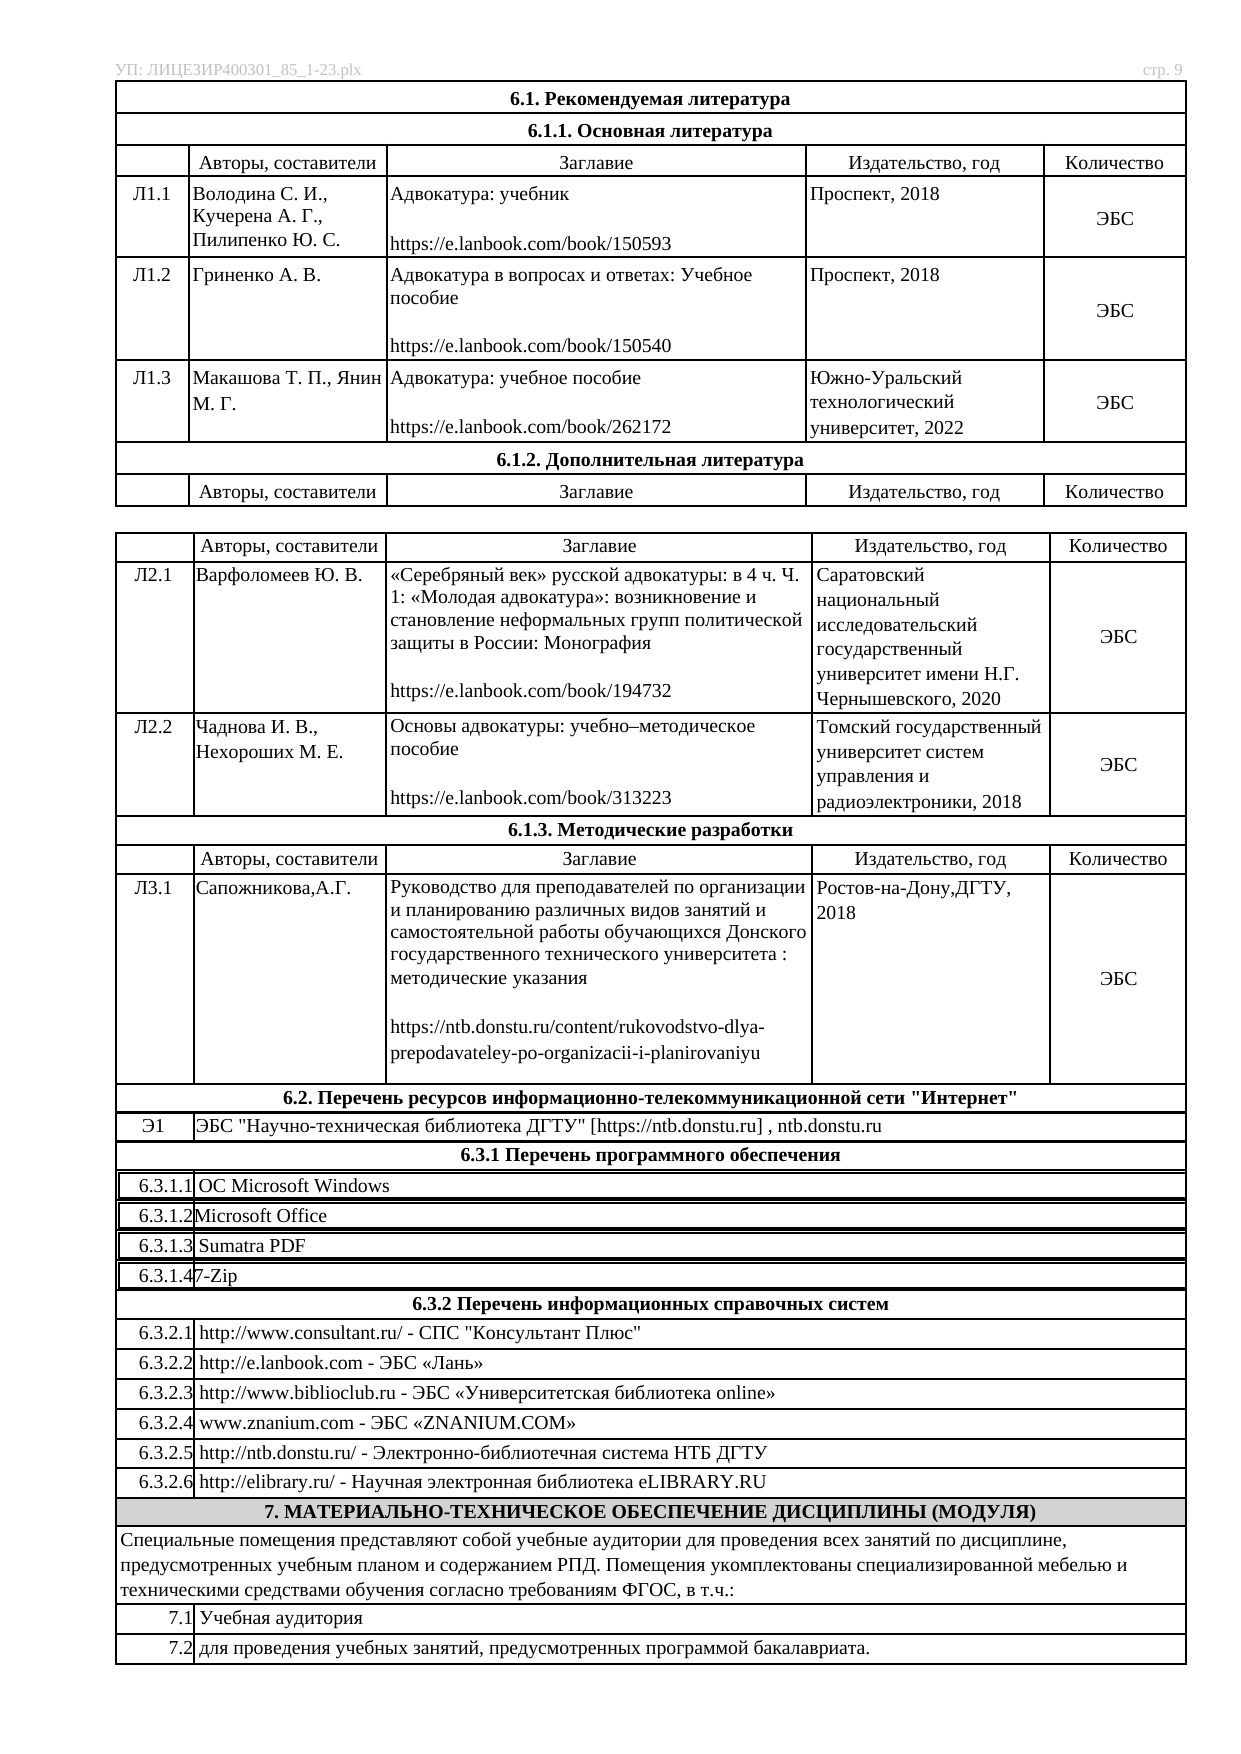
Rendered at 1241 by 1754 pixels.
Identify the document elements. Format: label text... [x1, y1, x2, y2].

table_cell Л3.1 [117, 875, 193, 1083]
table_cell [117, 846, 193, 873]
table_cell Проспект, 2018 [807, 177, 1043, 256]
table_cell 7-Zip [195, 1264, 1185, 1287]
table_cell ЭБС [1051, 875, 1185, 1083]
table_cell ЭБС [1045, 177, 1185, 256]
table_cell Количество [1051, 846, 1185, 873]
table_cell Л1.3 [117, 361, 188, 441]
table_cell Издательство, год [813, 846, 1049, 873]
table_cell Сапожникова,А.Г. [195, 875, 385, 1083]
table_cell ЭБС [1045, 258, 1185, 359]
table_cell Количество [1045, 146, 1185, 175]
table_cell ЭБС [1045, 361, 1185, 441]
table_cell 7. МАТЕРИАЛЬНО-ТЕХНИЧЕСКОЕ ОБЕСПЕЧЕНИЕ ДИСЦИПЛИНЫ (МОДУЛЯ) [117, 1499, 1185, 1525]
table_cell Саратовский национальный исследовательский государственный университет имени Н.Г. Чернышевского, 2020 [813, 563, 1049, 712]
table_cell Авторы, составители [195, 846, 385, 873]
table_cell Макашова Т. П., Янин М. Г. [190, 361, 386, 441]
table_cell 6.2. Перечень ресурсов информационно-телекоммуникационной сети "Интернет" [117, 1085, 1185, 1111]
table_cell 7.2 [117, 1635, 193, 1663]
table_cell Гриненко А. В. [190, 258, 386, 359]
table_cell Э1 [117, 1114, 193, 1140]
table_cell Адвокатура в вопросах и ответах: Учебное пособие https://e.lanbook.com/book/150540 [388, 258, 805, 359]
table_header Издательство, год [813, 534, 1049, 561]
table_cell http://www.consultant.ru/ - СПС "Консультант Плюс" [195, 1320, 1185, 1348]
table_cell Ростов-на-Дону,ДГТУ, 2018 [813, 875, 1049, 1083]
table_cell ЭБС [1051, 714, 1185, 815]
table_cell 6.1. Рекомендуемая литература [117, 82, 1185, 112]
table_cell 6.3.2.1 [117, 1320, 193, 1348]
table_cell http://e.lanbook.com - ЭБС «Лань» [195, 1350, 1185, 1378]
table_cell 6.3.2.2 [117, 1350, 193, 1378]
table_cell 6.3.2 Перечень информационных справочных систем [117, 1291, 1185, 1318]
table_cell Адвокатура: учебник https://e.lanbook.com/book/150593 [388, 177, 805, 256]
table_cell 6.3.1.2 [120, 1204, 193, 1227]
table_cell Л1.2 [117, 258, 188, 359]
table_header Авторы, составители [195, 534, 385, 561]
table_cell Основы адвокатуры: учебно–методическое пособие https://e.lanbook.com/book/313223 [387, 714, 811, 815]
table_cell [117, 475, 188, 504]
table_cell 6.1.3. Методические разработки [117, 817, 1185, 844]
table_cell Л2.1 [117, 563, 193, 712]
table_cell Томский государственный университет систем управления и радиоэлектроники, 2018 [813, 714, 1049, 815]
table_cell Заглавие [388, 475, 805, 504]
table_cell Microsoft Office [195, 1204, 1185, 1227]
table_cell Заглавие [387, 846, 811, 873]
table_cell «Серебряный век» русской адвокатуры: в 4 ч. Ч. 1: «Молодая адвокатура»: возникновение и становление неформальных групп политической защиты в России: Монография https://e.lanbook.com/book/194732 [387, 563, 811, 712]
table_cell [117, 146, 188, 175]
table_cell 6.1.2. Дополнительная литература [117, 443, 1185, 473]
table_cell Руководство для преподавателей по организации и планированию различных видов занятий и самостоятельной работы обучающихся Донского государственного технического университета : методические указания https://ntb.donstu.ru/content/rukovodstvo-dlya- prepodavateley-po-organizacii-i-planirovaniyu [387, 875, 811, 1083]
table_cell ЭБС "Научно-техническая библиотека ДГТУ" [https://ntb.donstu.ru] , ntb.donstu.ru [195, 1114, 1185, 1140]
table_cell 6.3.1.1 [120, 1174, 193, 1197]
table_cell 6.1.1. Основная литература [117, 114, 1185, 143]
table_cell Л2.2 [117, 714, 193, 815]
table_header Количество [1051, 534, 1185, 561]
table_cell Володина С. И., Кучерена А. Г., Пилипенко Ю. С. [190, 177, 386, 256]
table_cell Количество [1045, 475, 1185, 504]
table_cell Адвокатура: учебное пособие https://e.lanbook.com/book/262172 [388, 361, 805, 441]
table_cell Варфоломеев Ю. В. [195, 563, 385, 712]
table_cell 6.3.2.5 [117, 1440, 193, 1467]
table_cell Л1.1 [117, 177, 188, 256]
table_header [117, 534, 193, 561]
table_header Заглавие [387, 534, 811, 561]
table_cell 6.3.2.6 [117, 1469, 193, 1497]
table_cell Издательство, год [807, 146, 1043, 175]
table_cell 6.3.2.4 [117, 1410, 193, 1438]
table_cell Sumatra PDF [195, 1234, 1185, 1257]
table_cell 6.3.1.4 [120, 1264, 193, 1287]
table_cell 7.1 [117, 1605, 193, 1633]
table_cell ОС Microsoft Windows [195, 1174, 1185, 1197]
table_cell http://www.biblioclub.ru - ЭБС «Университетская библиотека online» [195, 1380, 1185, 1408]
table_cell Южно-Уральский технологический университет, 2022 [807, 361, 1043, 441]
table_cell Проспект, 2018 [807, 258, 1043, 359]
table_cell 6.3.1.3 [120, 1234, 193, 1257]
table_cell для проведения учебных занятий, предусмотренных программой бакалавриата. [195, 1635, 1185, 1663]
table_cell http://ntb.donstu.ru/ - Электронно-библиотечная система НТБ ДГТУ [195, 1440, 1185, 1467]
table_cell Чаднова И. В., Нехороших М. Е. [195, 714, 385, 815]
table_cell www.znanium.com - ЭБС «ZNANIUM.COM» [195, 1410, 1185, 1438]
table_cell Издательство, год [807, 475, 1043, 504]
table_cell Учебная аудитория [195, 1605, 1185, 1633]
table_cell 6.3.2.3 [117, 1380, 193, 1408]
table_cell Авторы, составители [190, 475, 386, 504]
table_cell Специальные помещения представляют собой учебные аудитории для проведения всех занятий по дисциплине, предусмотренных учебным планом и содержанием РПД. Помещения укомплектованы специализированной мебелью и техническими средствами обучения согласно требованиям ФГОС, в т.ч.: [117, 1527, 1185, 1603]
table_cell 6.3.1 Перечень программного обеспечения [117, 1143, 1185, 1169]
table_cell http://elibrary.ru/ - Научная электронная библиотека eLIBRARY.RU [195, 1469, 1185, 1497]
table_cell Заглавие [388, 146, 805, 175]
table_cell ЭБС [1051, 563, 1185, 712]
table_cell Авторы, составители [190, 146, 386, 175]
